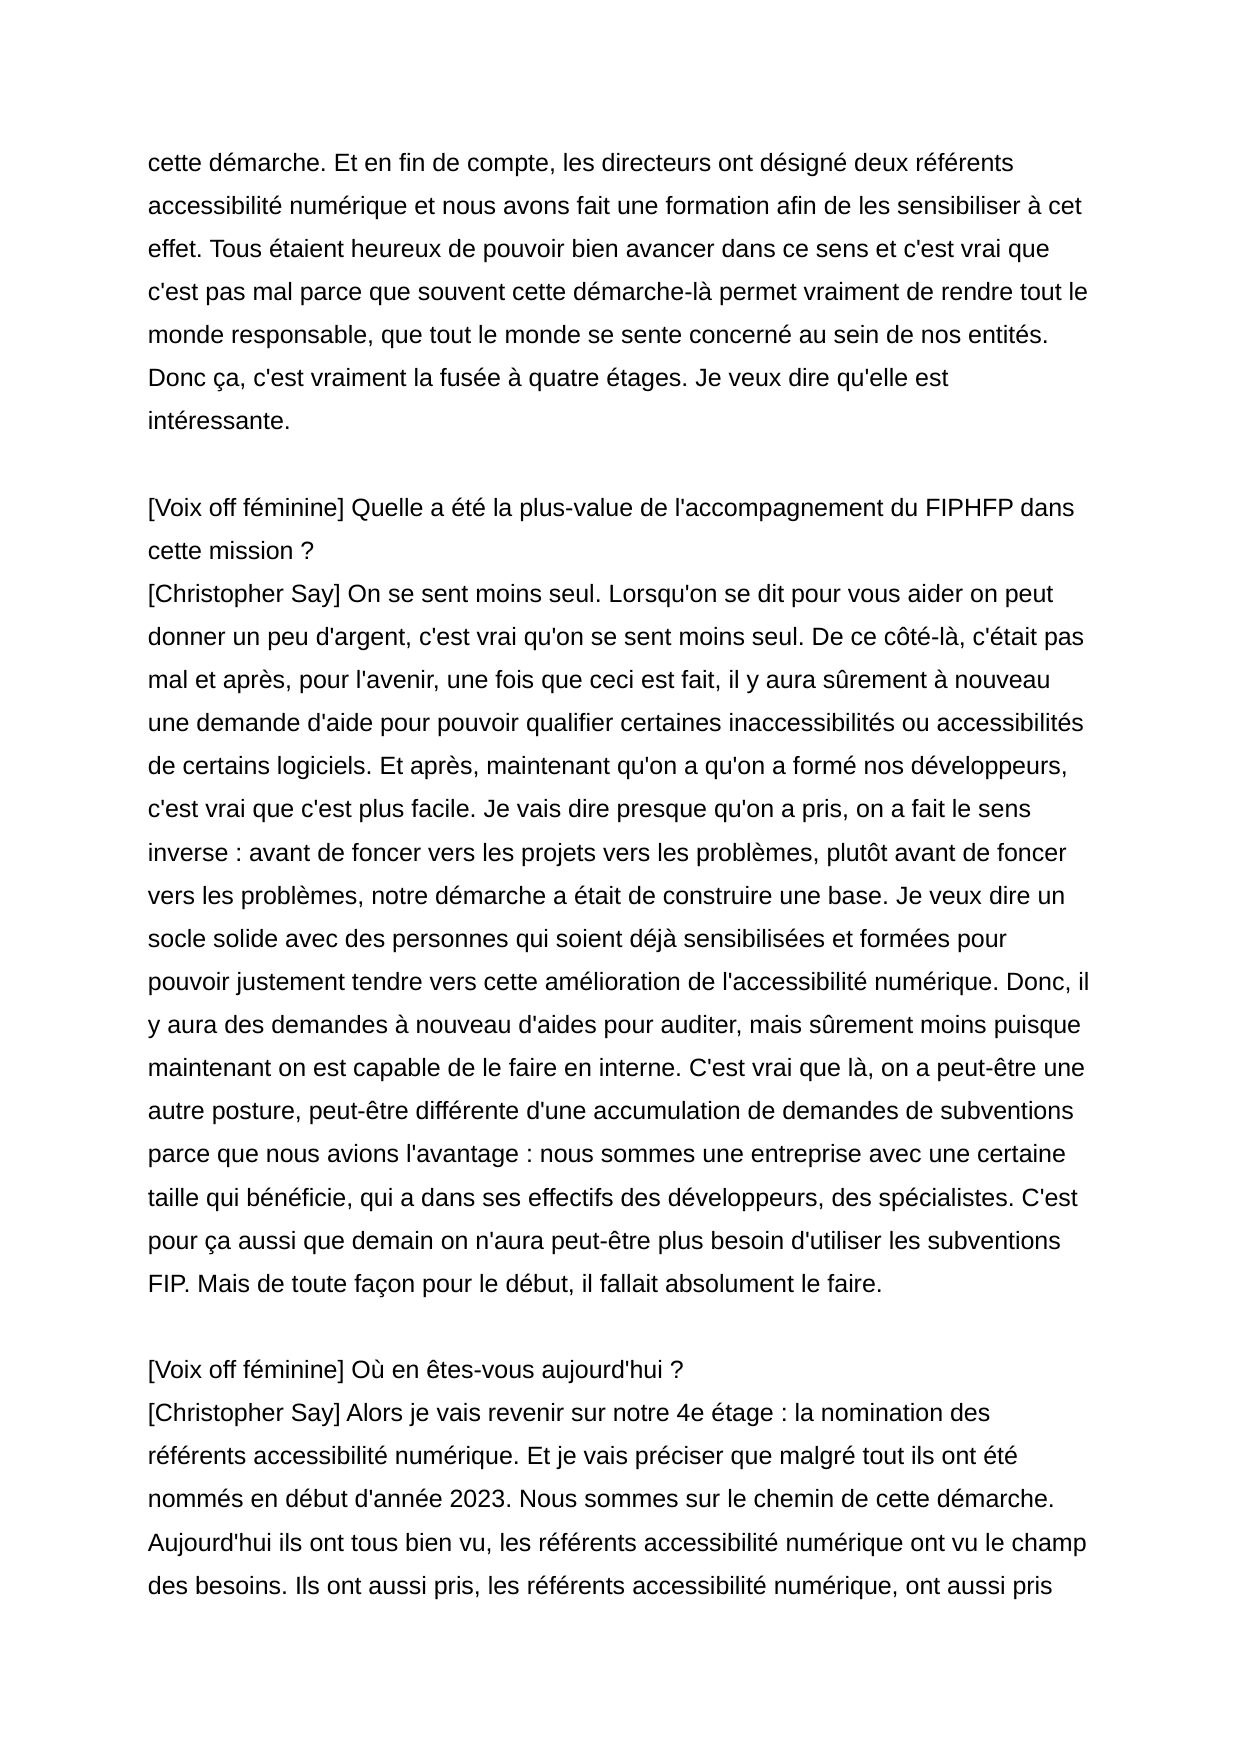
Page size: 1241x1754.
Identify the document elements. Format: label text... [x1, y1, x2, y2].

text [148, 148, 1093, 435]
text [Voix off féminine] Où en êtes-vous aujourd'hui ? [148, 1355, 1093, 1384]
text [Voix off féminine] Quelle a été la plus-value de l'accompagnement du FIPHFP dans cette mission ? [148, 493, 1093, 564]
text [148, 1398, 1093, 1599]
text [Christopher Say] On se sent moins seul. Lorsqu'on se dit pour vous aider on peut donner un peu d'argent, c'est vrai qu'on se sent moins seul. De ce côté-là, c'était pas mal et après, pour l'avenir, une fois que ceci est fait, il y aura sûrement à nouveau une demande d'aide pour pouvoir qualifier certaines inaccessibilités ou accessibilités de certains logiciels. Et après, maintenant qu'on a qu'on a formé nos développeurs, c'est vrai que c'est plus facile. Je vais dire presque qu'on a pris, on a fait le sens inverse : avant de foncer vers les projets vers les problèmes, plutôt avant de foncer vers les problèmes, notre démarche a était de construire une base. Je veux dire un socle solide avec des personnes qui soient déjà sensibilisées et formées pour pouvoir justement tendre vers cette amélioration de l'accessibilité numérique. Donc, il y aura des demandes à nouveau d'aides pour auditer, mais sûrement moins puisque maintenant on est capable de le faire en interne. C'est vrai que là, on a peut-être une autre posture, peut-être différente d'une accumulation de demandes de subventions parce que nous avions l'avantage : nous sommes une entreprise avec une certaine taille qui bénéficie, qui a dans ses effectifs des développeurs, des spécialistes. C'est pour ça aussi que demain on n'aura peut-être plus besoin d'utiliser les subventions FIP. Mais de toute façon pour le début, il fallait absolument le faire. [148, 579, 1093, 1298]
